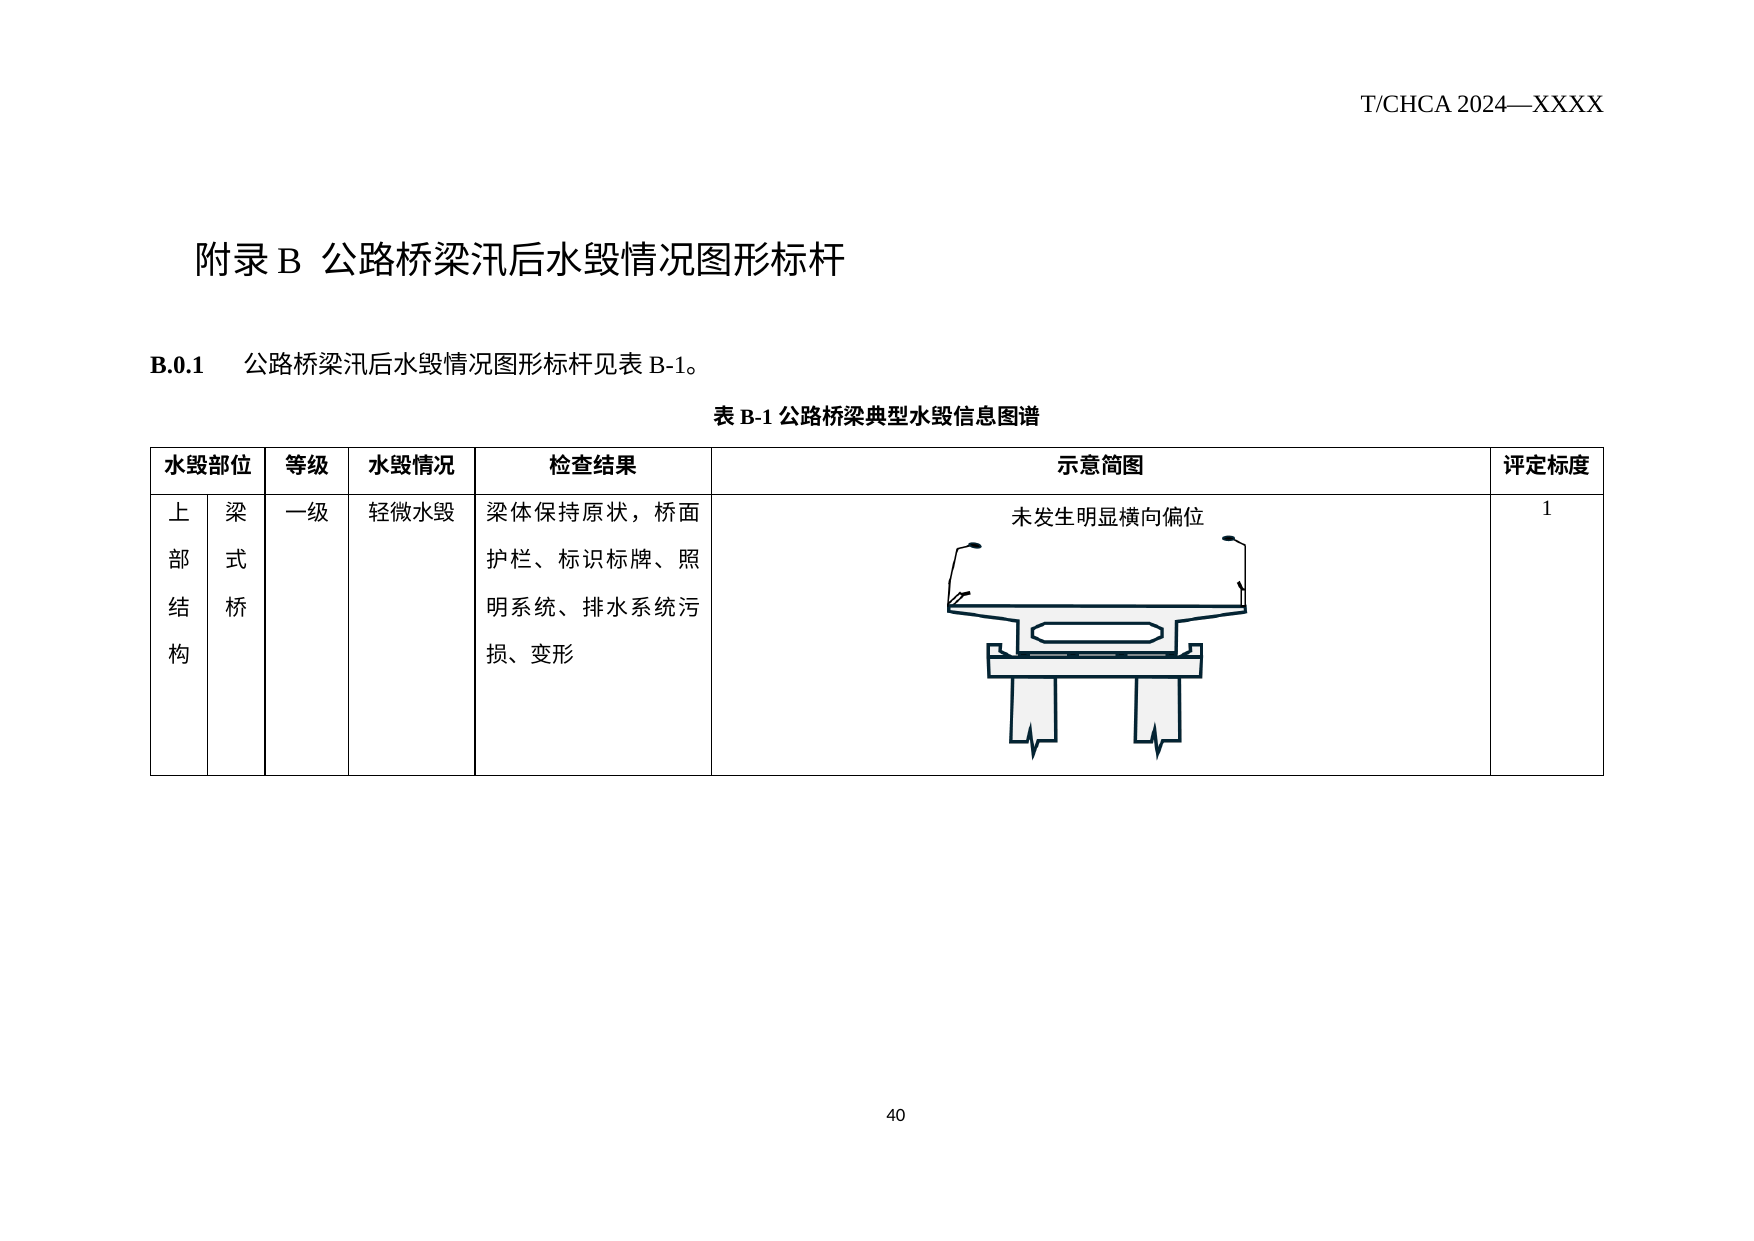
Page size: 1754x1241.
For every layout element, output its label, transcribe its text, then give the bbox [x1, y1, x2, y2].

subtitle 附录B 公路桥梁汛后水毁情况图形标杆 [194, 229, 1604, 284]
picture [1191, 647, 1199, 654]
picture [1138, 679, 1177, 744]
table_cell [712, 495, 1490, 775]
table_header 水毁情况 [349, 448, 474, 494]
table_header 评定标度 [1491, 448, 1603, 494]
table_cell 1 [1491, 495, 1603, 775]
table_cell 一级 [266, 495, 348, 775]
table_header 水毁部位 [151, 448, 264, 494]
table_cell 梁体保持原状，桥面护栏、标识标牌、照明系统、排水系统污损、变形 [476, 495, 711, 775]
picture [991, 647, 1000, 654]
picture [1013, 679, 1053, 744]
table_header 检查结果 [476, 448, 711, 494]
text 表B-1 公路桥梁典型水毁信息图谱 [150, 399, 1604, 431]
text B.0.1 公路桥梁汛后水毁情况图形标杆见表B-1。 [150, 345, 1604, 381]
table_cell 轻微水毁 [349, 495, 474, 775]
table_header 等级 [266, 448, 348, 494]
table_cell 梁式桥 [208, 495, 264, 775]
picture [991, 660, 1199, 674]
picture [946, 494, 1255, 761]
table_header 示意简图 [712, 448, 1490, 494]
table_cell 上部结构 [151, 495, 207, 775]
picture [951, 608, 1243, 650]
